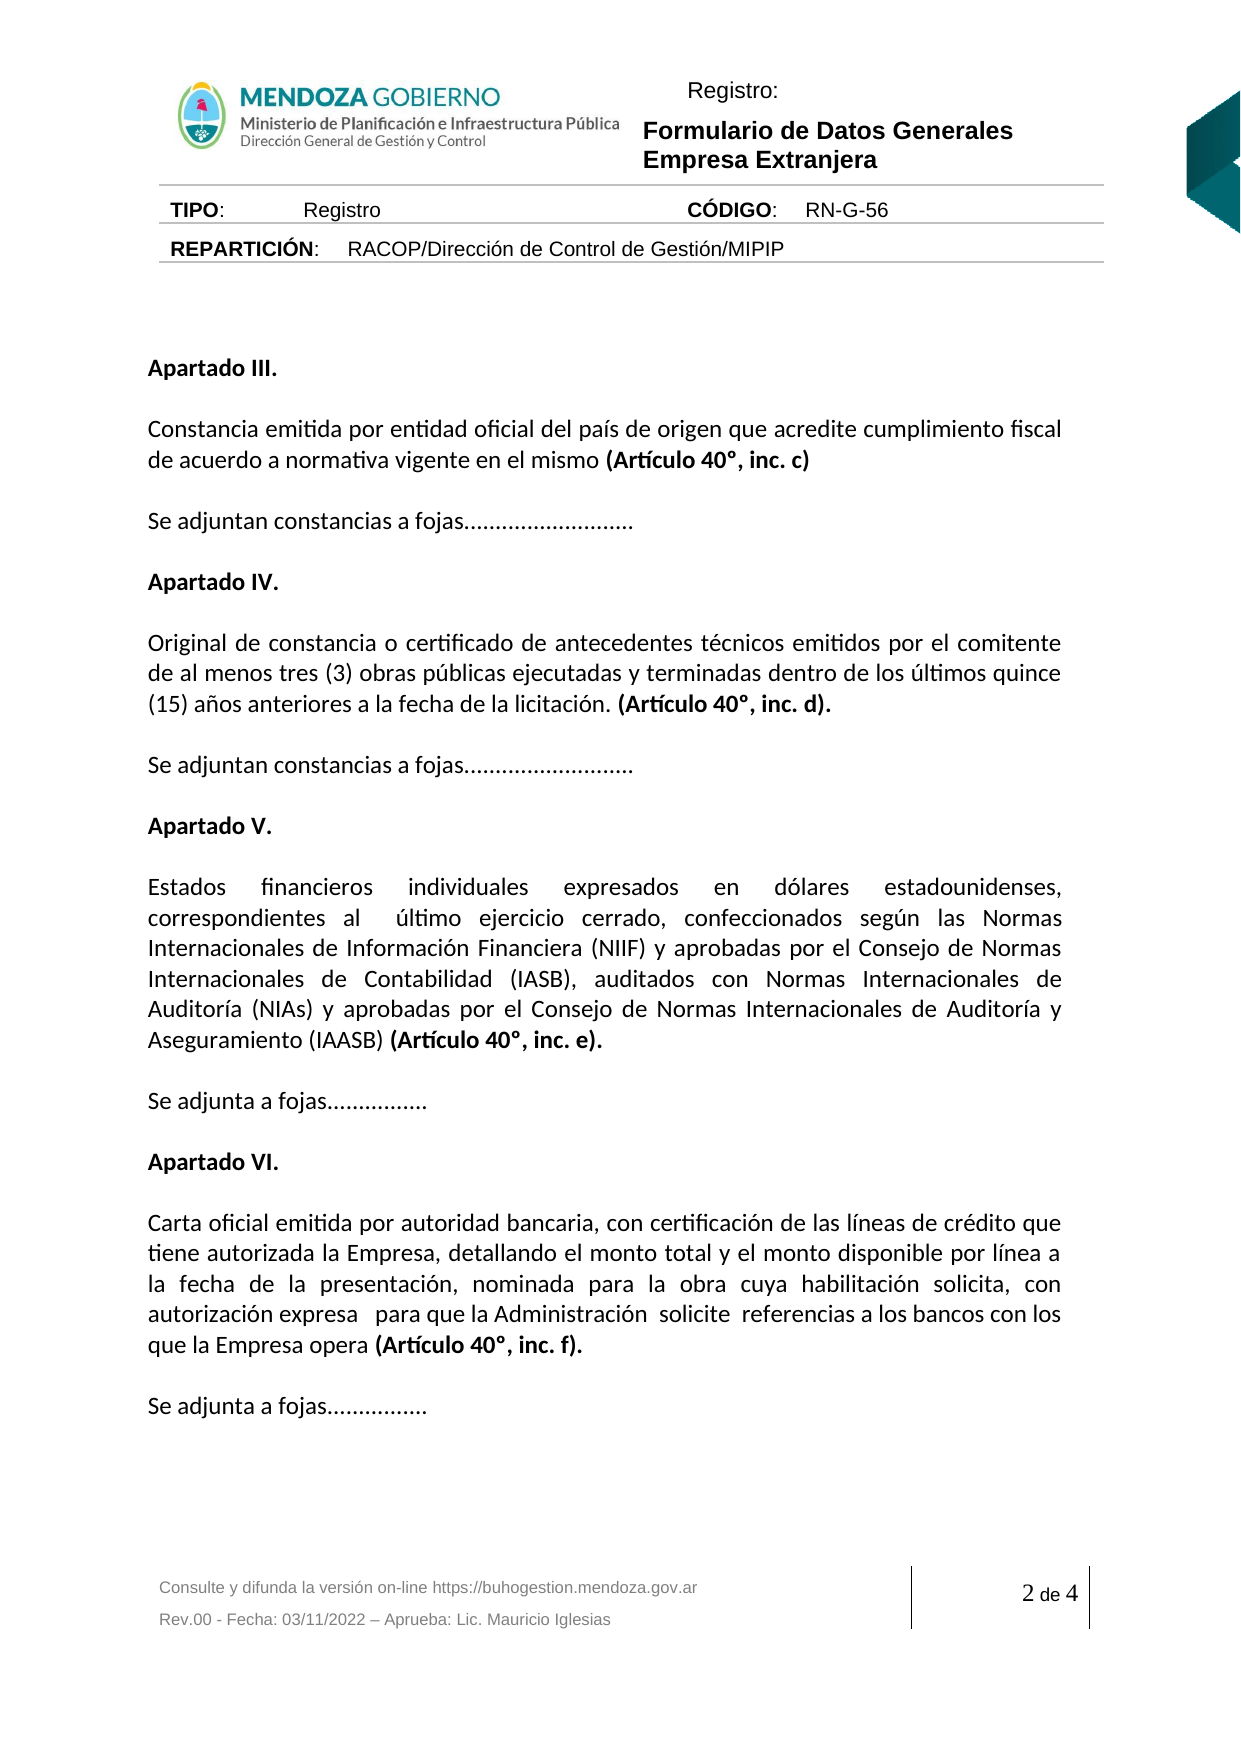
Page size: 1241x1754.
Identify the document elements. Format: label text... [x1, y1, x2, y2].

text Apartado V. [148, 810, 1063, 841]
picture [1186, 64, 1241, 259]
text Se adjuntan constancias a fojas........................... [148, 505, 1063, 536]
text Apartado VI. [148, 1146, 1063, 1176]
text Se adjunta a fojas................ [148, 1390, 1063, 1421]
text Constancia emitida por entidad oficial del país de origen que acredite cumplimiento fiscal de acuerdo a normativa vigente en el mismo (Artículo 40º, inc. c) [148, 413, 1063, 474]
text Apartado IV. [148, 566, 1063, 597]
picture [173, 80, 624, 150]
text Estados financieros individuales expresados en dólares estadounidenses, correspondientes al último ejercicio cerrado, confeccionados según las Normas Internacionales de Información Financiera (NIIF) y aprobadas por el Consejo de Normas Internacionales de Contabilidad (IASB), auditados con Normas Internacionales de Auditoría (NIAs) y aprobadas por el Consejo de Normas Internacionales de Auditoría y Aseguramiento (IAASB) (Artículo 40º, inc. e). [148, 871, 1063, 1054]
text Se adjuntan constancias a fojas........................... [148, 749, 1063, 780]
text Original de constancia o certificado de antecedentes técnicos emitidos por el comitente de al menos tres (3) obras públicas ejecutadas y terminadas dentro de los últimos quince (15) años anteriores a la fecha de la licitación. (Artículo 40º, inc. d). [148, 627, 1063, 719]
text Se adjunta a fojas................ [148, 1085, 1063, 1115]
text Carta oficial emitida por autoridad bancaria, con certificación de las líneas de crédito que tiene autorizada la Empresa, detallando el monto total y el monto disponible por línea a la fecha de la presentación, nominada para la obra cuya habilitación solicita, con autorización expresa para que la Administración solicite referencias a los bancos con los que la Empresa opera (Artículo 40º, inc. f). [148, 1207, 1063, 1359]
text Apartado III. [148, 352, 1063, 383]
